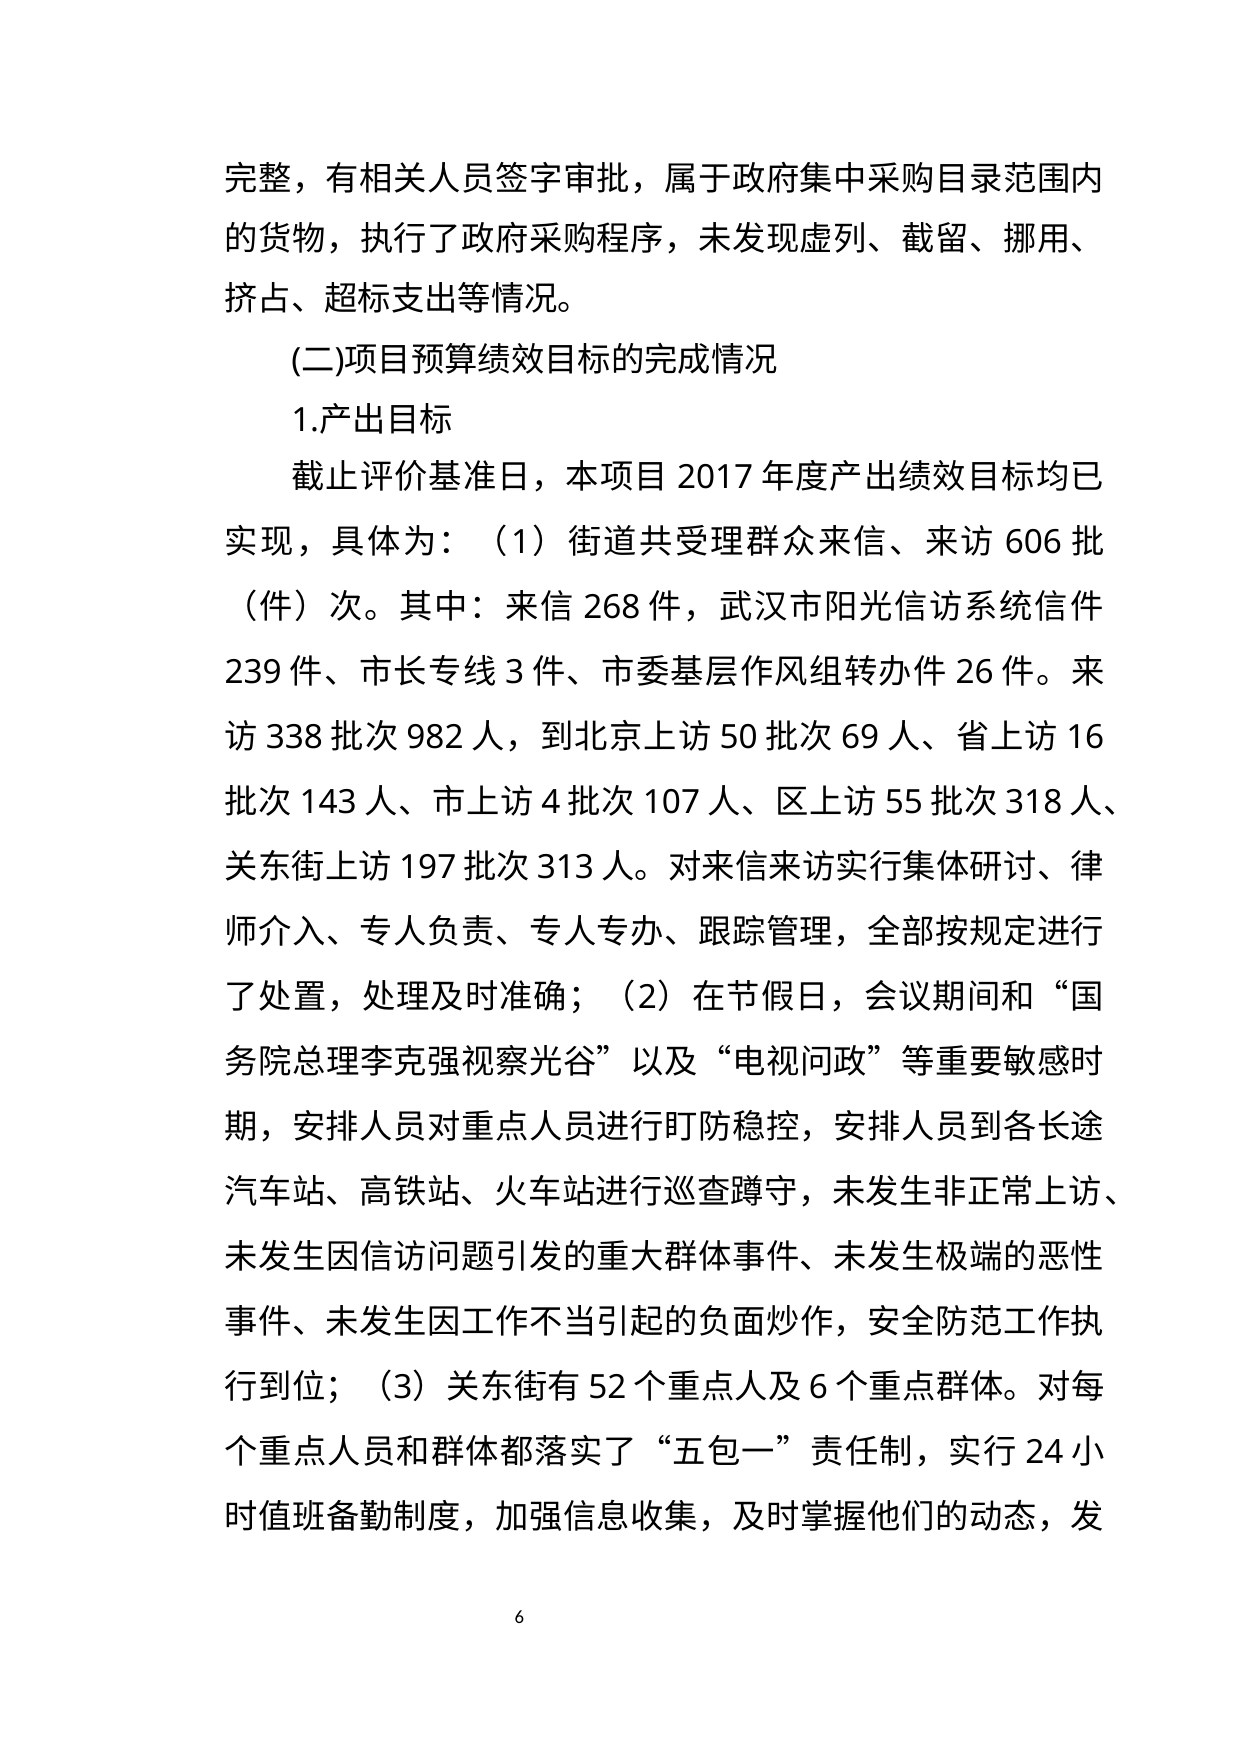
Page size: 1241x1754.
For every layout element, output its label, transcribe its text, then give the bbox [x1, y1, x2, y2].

text 1.产出目标 [224, 381, 1104, 441]
text (二)项目预算绩效目标的完成情况 [224, 320, 1104, 381]
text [224, 139, 1104, 320]
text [224, 441, 1104, 1546]
